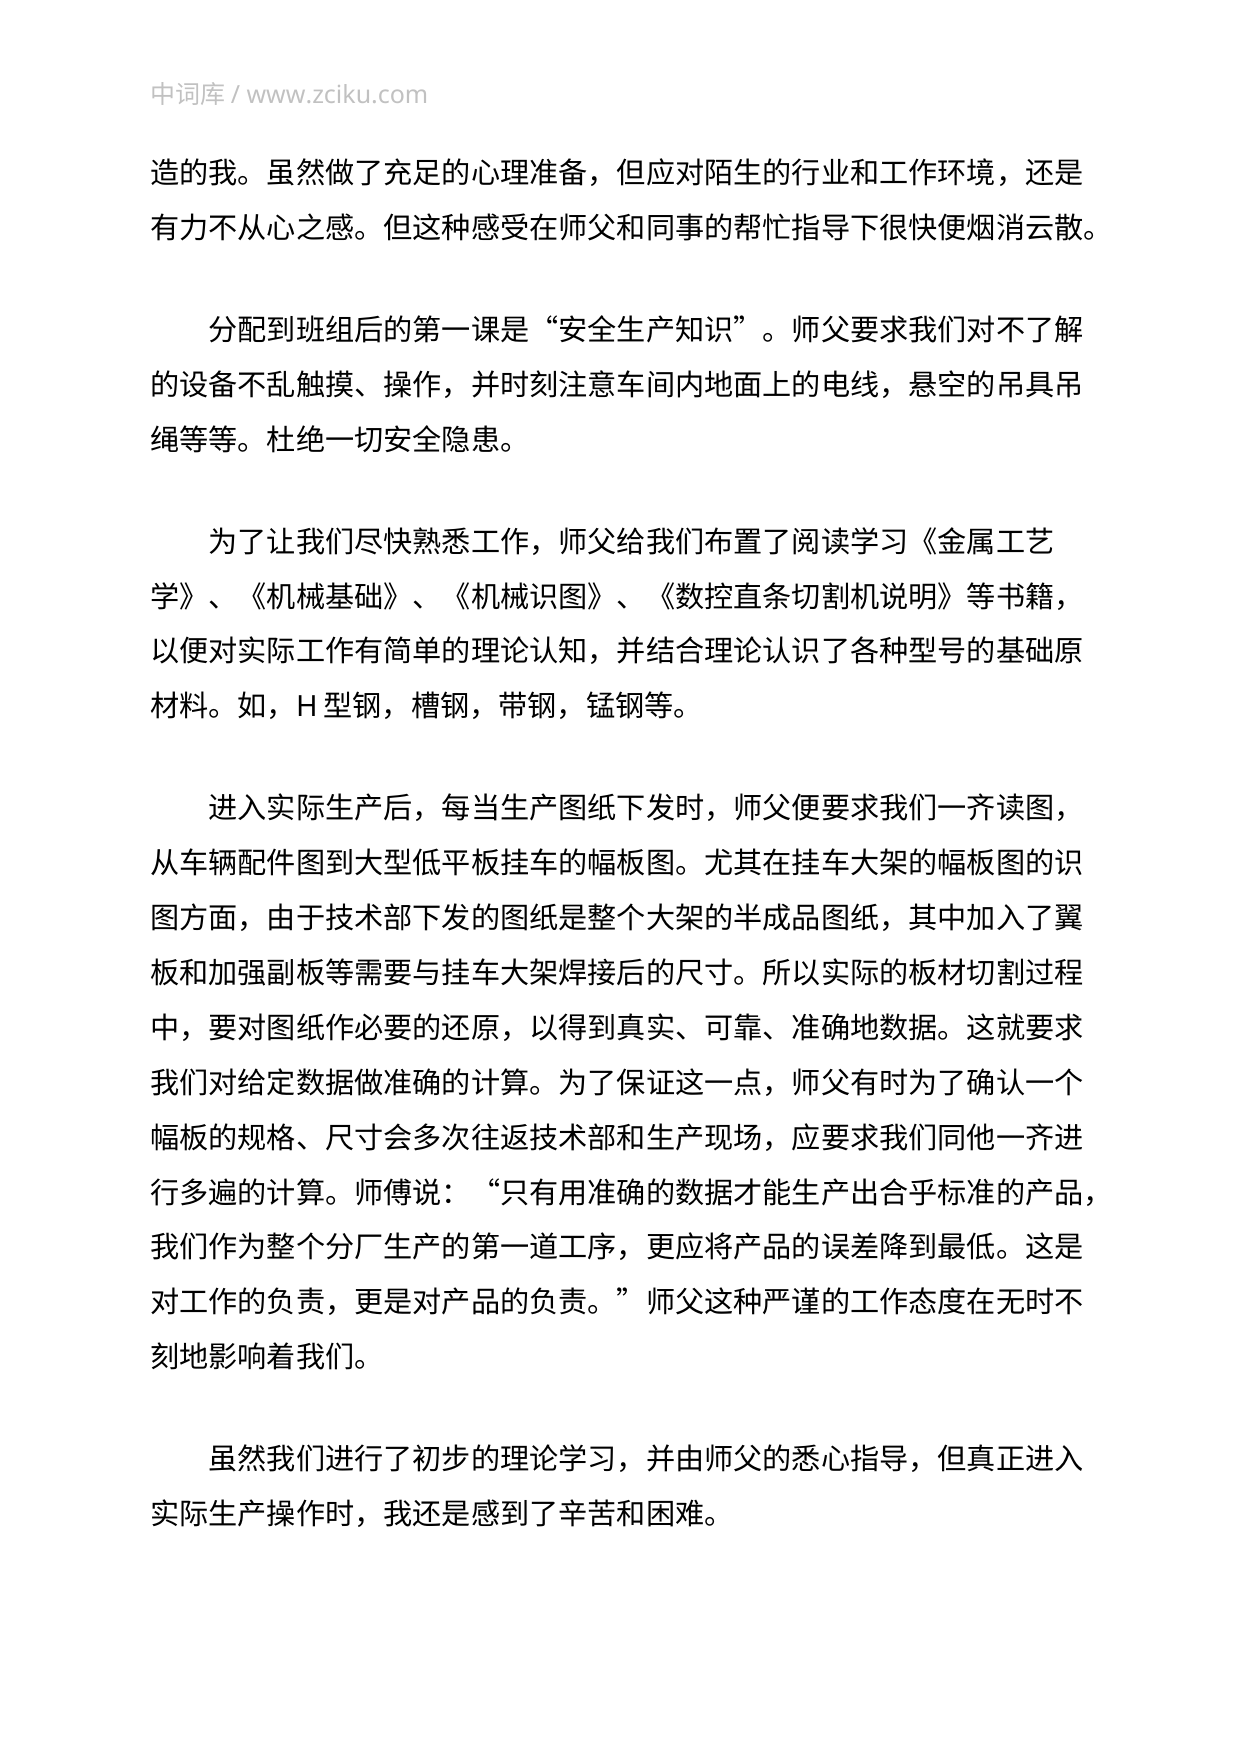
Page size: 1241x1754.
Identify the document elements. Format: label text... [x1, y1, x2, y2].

text 为了让我们尽快熟悉工作，师父给我们布置了阅读学习《金属工艺学》、《机械基础》、《机械识图》、《数控直条切割机说明》等书籍，以便对实际工作有简单的理论认知，并结合理论认识了各种型号的基础原材料。如，H型钢，槽钢，带钢，锰钢等。 [150, 518, 1090, 725]
text 虽然我们进行了初步的理论学习，并由师父的悉心指导，但真正进入实际生产操作时，我还是感到了辛苦和困难。 [150, 1436, 1090, 1533]
text 进入实际生产后，每当生产图纸下发时，师父便要求我们一齐读图，从车辆配件图到大型低平板挂车的幅板图。尤其在挂车大架的幅板图的识图方面，由于技术部下发的图纸是整个大架的半成品图纸，其中加入了翼板和加强副板等需要与挂车大架焊接后的尺寸。所以实际的板材切割过程中，要对图纸作必要的还原，以得到真实、可靠、准确地数据。这就要求我们对给定数据做准确的计算。为了保证这一点，师父有时为了确认一个幅板的规格、尺寸会多次往返技术部和生产现场，应要求我们同他一齐进行多遍的计算。师傅说：“只有用准确的数据才能生产出合乎标准的产品，我们作为整个分厂生产的第一道工序，更应将产品的误差降到最低。这是对工作的负责，更是对产品的负责。”师父这种严谨的工作态度在无时不刻地影响着我们。 [150, 785, 1090, 1376]
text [150, 150, 1090, 247]
text 分配到班组后的第一课是“安全生产知识”。师父要求我们对不了解的设备不乱触摸、操作，并时刻注意车间内地面上的电线，悬空的吊具吊绳等等。杜绝一切安全隐患。 [150, 307, 1090, 459]
